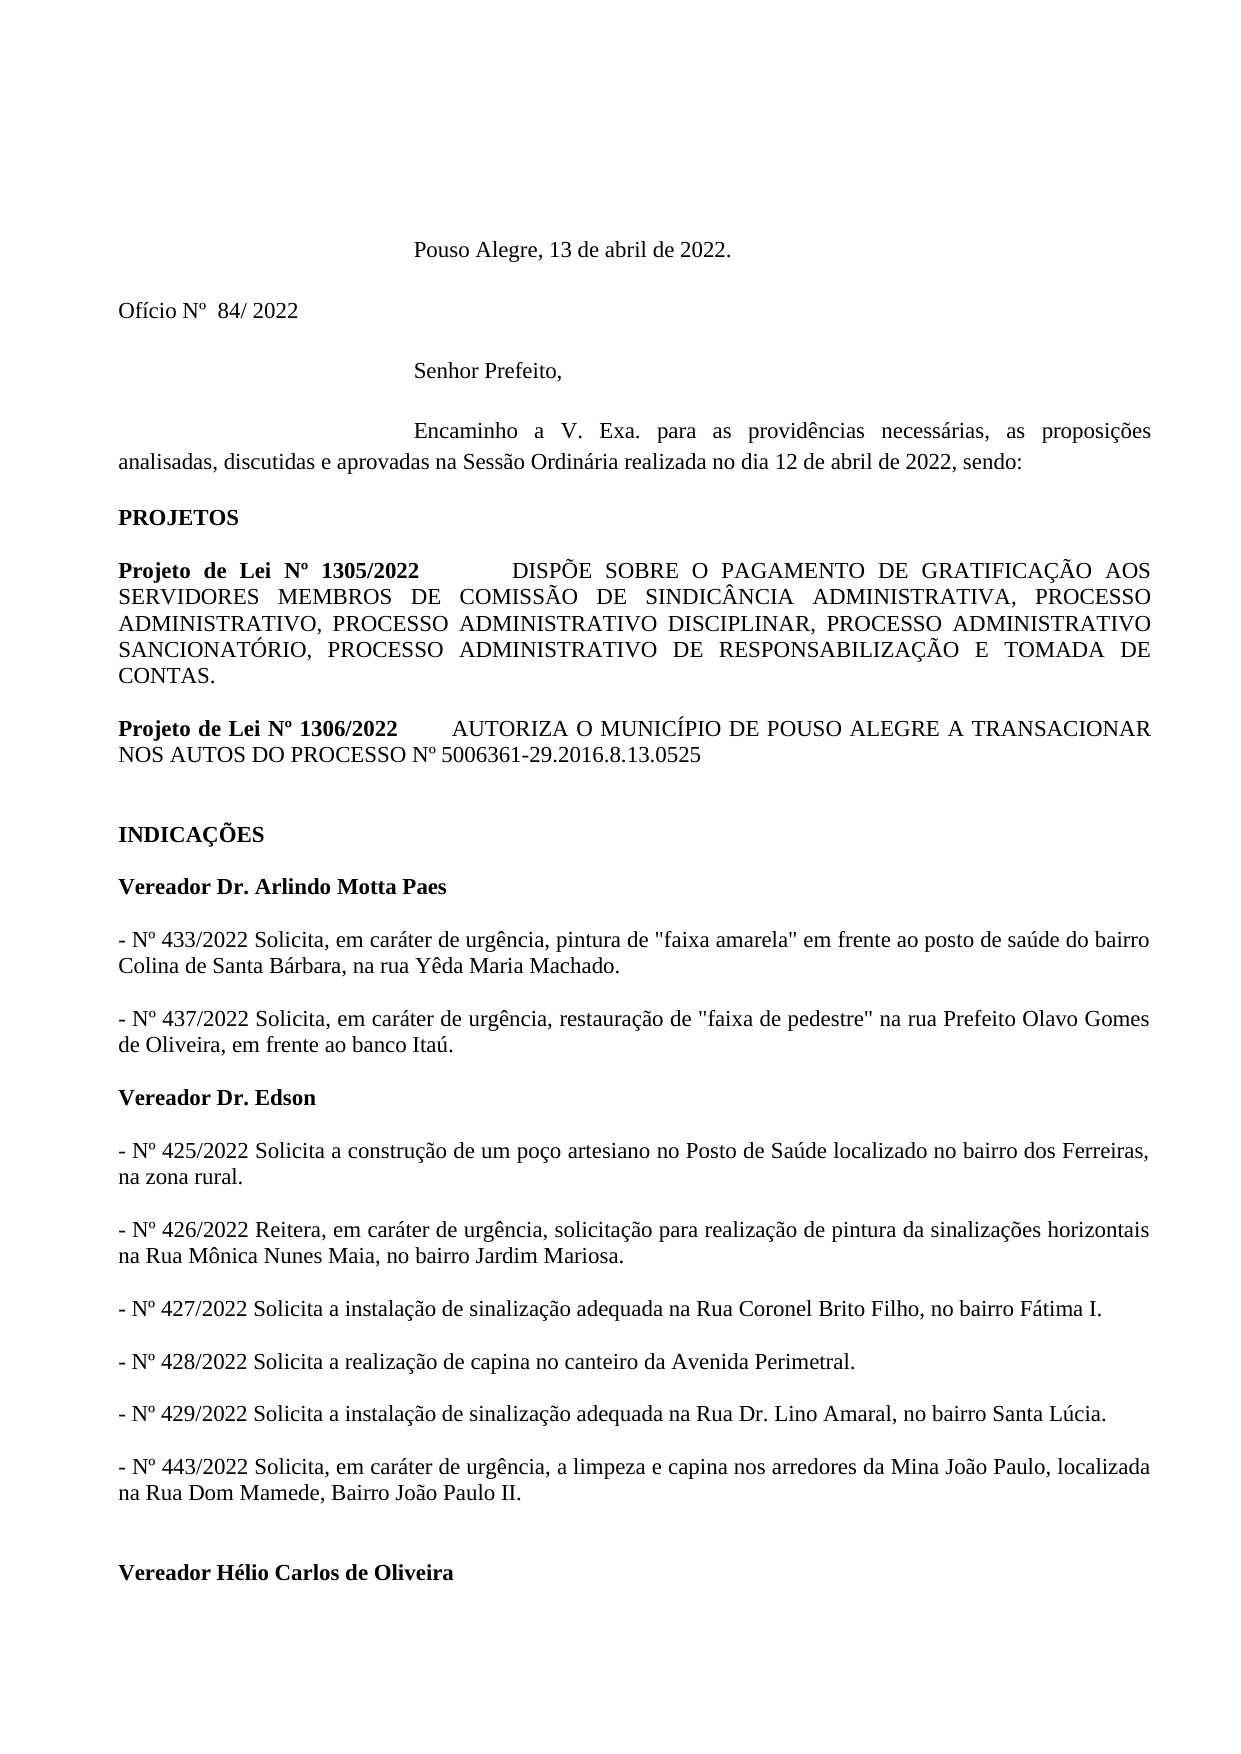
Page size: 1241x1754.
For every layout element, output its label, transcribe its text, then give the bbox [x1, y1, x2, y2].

text - Nº 433/2022 Solicita, em caráter de urgência, pintura de "faixa amarela" em frente ao posto de saúde do bairro Colina de Santa Bárbara, na rua Yêda Maria Machado. [118, 926, 1152, 979]
text - Nº 437/2022 Solicita, em caráter de urgência, restauração de "faixa de pedestre" na rua Prefeito Olavo Gomes de Oliveira, em frente ao banco Itaú. [118, 1005, 1152, 1058]
text Encaminho a V. Exa. para as providências necessárias, as proposições analisadas, discutidas e aprovadas na Sessão Ordinária realizada no dia 12 de abril de 2022, sendo: [118, 418, 1152, 474]
text Ofício Nº 84/ 2022 [118, 297, 1152, 323]
text INDICAÇÕES [118, 821, 1152, 847]
text Vereador Dr. Arlindo Motta Paes [118, 873, 1152, 900]
text Senhor Prefeito, [413, 357, 1152, 383]
text - Nº 427/2022 Solicita a instalação de sinalização adequada na Rua Coronel Brito Filho, no bairro Fátima I. [118, 1295, 1152, 1321]
text - Nº 429/2022 Solicita a instalação de sinalização adequada na Rua Dr. Lino Amaral, no bairro Santa Lúcia. [118, 1400, 1152, 1427]
text Projeto de Lei Nº 1306/2022 AUTORIZA O MUNICÍPIO DE POUSO ALEGRE A TRANSACIONAR NOS AUTOS DO PROCESSO Nº 5006361-29.2016.8.13.0525 [118, 715, 1152, 768]
text Pouso Alegre, 13 de abril de 2022. [413, 236, 1152, 263]
text - Nº 428/2022 Solicita a realização de capina no canteiro da Avenida Perimetral. [118, 1348, 1152, 1374]
text PROJETOS [118, 504, 1152, 531]
text - Nº 426/2022 Reitera, em caráter de urgência, solicitação para realização de pintura da sinalizações horizontais na Rua Mônica Nunes Maia, no bairro Jardim Mariosa. [118, 1216, 1152, 1269]
text Projeto de Lei Nº 1305/2022 DISPÕE SOBRE O PAGAMENTO DE GRATIFICAÇÃO AOS SERVIDORES MEMBROS DE COMISSÃO DE SINDICÂNCIA ADMINISTRATIVA, PROCESSO ADMINISTRATIVO, PROCESSO ADMINISTRATIVO DISCIPLINAR, PROCESSO ADMINISTRATIVO SANCIONATÓRIO, PROCESSO ADMINISTRATIVO DE RESPONSABILIZAÇÃO E TOMADA DE CONTAS. [118, 557, 1152, 689]
text Vereador Hélio Carlos de Oliveira [118, 1558, 1152, 1585]
text - Nº 425/2022 Solicita a construção de um poço artesiano no Posto de Saúde localizado no bairro dos Ferreiras, na zona rural. [118, 1137, 1152, 1189]
text Vereador Dr. Edson [118, 1084, 1152, 1111]
text - Nº 443/2022 Solicita, em caráter de urgência, a limpeza e capina nos arredores da Mina João Paulo, localizada na Rua Dom Mamede, Bairro João Paulo II. [118, 1453, 1152, 1506]
